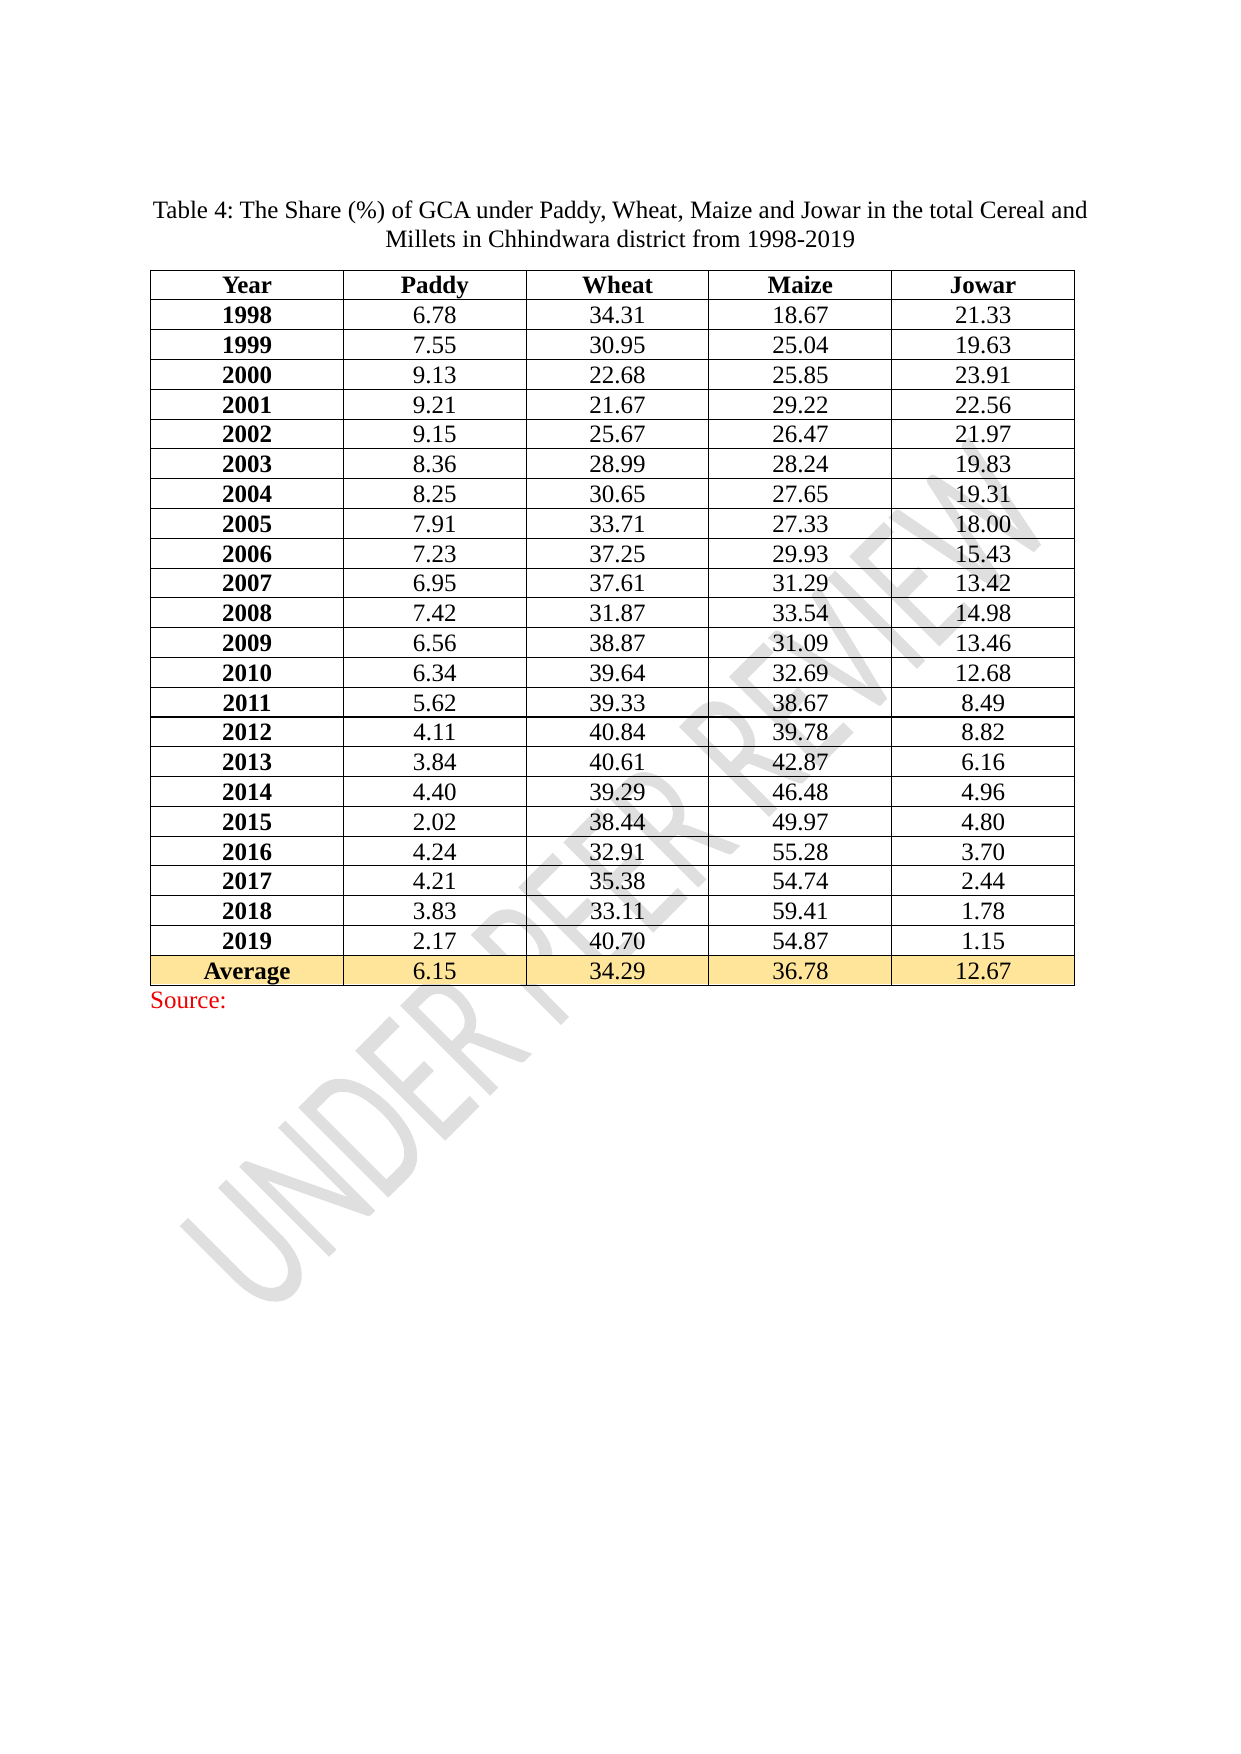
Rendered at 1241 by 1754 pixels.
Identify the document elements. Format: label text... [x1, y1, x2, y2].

table_cell 25.67 [527, 420, 708, 448]
table_cell Average [151, 956, 343, 984]
table_cell 37.25 [527, 539, 708, 567]
table_cell 2.02 [344, 807, 526, 836]
table_cell 40.70 [527, 926, 708, 955]
table_cell 12.68 [892, 658, 1074, 687]
table_cell 38.44 [527, 807, 708, 836]
table_cell 36.78 [709, 956, 891, 984]
table_cell 40.61 [527, 747, 708, 776]
table_cell 54.87 [709, 926, 891, 955]
table_cell 21.33 [892, 300, 1074, 329]
table_cell 2004 [151, 479, 343, 508]
table_cell 23.91 [892, 360, 1074, 389]
table_cell 6.34 [344, 658, 526, 687]
table_cell 2017 [151, 866, 343, 895]
table_cell 2.17 [344, 926, 526, 955]
table_cell 2012 [151, 718, 343, 746]
table_cell 2011 [151, 688, 343, 716]
table_header Maize [709, 271, 891, 299]
table_cell 2003 [151, 449, 343, 478]
table_cell 13.42 [892, 569, 1074, 597]
table_cell 2.44 [892, 866, 1074, 895]
table_cell 32.91 [527, 837, 708, 865]
table_cell 39.33 [527, 688, 708, 716]
text Source: [150, 986, 1090, 1014]
text Table 4: The Share (%) of GCA under Paddy, Wheat, Maize and Jowar in the total Cereal and Millets in Chhindwara district from 1998-2019 [150, 195, 1090, 253]
table_cell 55.28 [709, 837, 891, 865]
table_cell 7.91 [344, 509, 526, 538]
table_cell 3.84 [344, 747, 526, 776]
table_cell 21.97 [892, 420, 1074, 448]
table_cell 30.65 [527, 479, 708, 508]
table_cell 4.40 [344, 777, 526, 806]
table_cell 30.95 [527, 330, 708, 359]
table_cell 6.15 [344, 956, 526, 984]
table_cell 7.23 [344, 539, 526, 567]
table_cell 39.78 [709, 718, 891, 746]
table_cell 4.11 [344, 718, 526, 746]
table_cell 19.83 [892, 449, 1074, 478]
table_cell 2001 [151, 390, 343, 418]
table_cell 4.80 [892, 807, 1074, 836]
table_cell 28.24 [709, 449, 891, 478]
table_cell 35.38 [527, 866, 708, 895]
table_header Year [151, 271, 343, 299]
table_cell 42.87 [709, 747, 891, 776]
table_cell 4.96 [892, 777, 1074, 806]
table_cell 3.70 [892, 837, 1074, 865]
table_cell 8.25 [344, 479, 526, 508]
table_cell 2016 [151, 837, 343, 865]
table_cell 26.47 [709, 420, 891, 448]
table_cell 9.21 [344, 390, 526, 418]
table_cell 8.36 [344, 449, 526, 478]
table_cell 5.62 [344, 688, 526, 716]
table_cell 18.00 [892, 509, 1074, 538]
table_cell 59.41 [709, 896, 891, 925]
table_cell 2013 [151, 747, 343, 776]
table_cell 33.54 [709, 598, 891, 627]
table_cell 39.64 [527, 658, 708, 687]
table_cell 2019 [151, 926, 343, 955]
table_cell 31.29 [709, 569, 891, 597]
table_cell 38.87 [527, 628, 708, 657]
table_cell 49.97 [709, 807, 891, 836]
table_cell 9.13 [344, 360, 526, 389]
table_cell 19.63 [892, 330, 1074, 359]
table_cell 7.55 [344, 330, 526, 359]
table_cell 4.24 [344, 837, 526, 865]
table_cell 54.74 [709, 866, 891, 895]
table_cell 8.49 [892, 688, 1074, 716]
table_cell 1998 [151, 300, 343, 329]
table_cell 31.87 [527, 598, 708, 627]
table_cell 1999 [151, 330, 343, 359]
table_cell 25.04 [709, 330, 891, 359]
table_cell 28.99 [527, 449, 708, 478]
table_cell 39.29 [527, 777, 708, 806]
table_cell 27.65 [709, 479, 891, 508]
table_header Wheat [527, 271, 708, 299]
table_cell 1.78 [892, 896, 1074, 925]
table_cell 6.56 [344, 628, 526, 657]
table_cell 2008 [151, 598, 343, 627]
table_cell 2006 [151, 539, 343, 567]
table_cell 40.84 [527, 718, 708, 746]
table_cell 2009 [151, 628, 343, 657]
table_cell 34.31 [527, 300, 708, 329]
table_cell 21.67 [527, 390, 708, 418]
table_cell 2002 [151, 420, 343, 448]
table_cell 19.31 [892, 479, 1074, 508]
table_cell 8.82 [892, 718, 1074, 746]
table_cell 29.93 [709, 539, 891, 567]
table_cell 38.67 [709, 688, 891, 716]
table_cell 1.15 [892, 926, 1074, 955]
table_cell 6.95 [344, 569, 526, 597]
table_cell 18.67 [709, 300, 891, 329]
table_cell 2005 [151, 509, 343, 538]
table_cell 27.33 [709, 509, 891, 538]
table_cell 2018 [151, 896, 343, 925]
table_cell 6.78 [344, 300, 526, 329]
table_cell 13.46 [892, 628, 1074, 657]
table_cell 32.69 [709, 658, 891, 687]
table_cell 29.22 [709, 390, 891, 418]
table_header Jowar [892, 271, 1074, 299]
table_cell 7.42 [344, 598, 526, 627]
table_cell 3.83 [344, 896, 526, 925]
table_cell 6.16 [892, 747, 1074, 776]
table_cell 33.11 [527, 896, 708, 925]
table_cell 37.61 [527, 569, 708, 597]
table_cell 46.48 [709, 777, 891, 806]
table_cell 2010 [151, 658, 343, 687]
table_cell 25.85 [709, 360, 891, 389]
table_cell 15.43 [892, 539, 1074, 567]
table_cell 2007 [151, 569, 343, 597]
table_cell 9.15 [344, 420, 526, 448]
table_cell 14.98 [892, 598, 1074, 627]
table_cell 2015 [151, 807, 343, 836]
table_cell 34.29 [527, 956, 708, 984]
table_cell 2000 [151, 360, 343, 389]
table_cell 2014 [151, 777, 343, 806]
table_cell 33.71 [527, 509, 708, 538]
table_cell 12.67 [892, 956, 1074, 984]
table_cell 31.09 [709, 628, 891, 657]
table_cell 22.56 [892, 390, 1074, 418]
table_cell 22.68 [527, 360, 708, 389]
table_header Paddy [344, 271, 526, 299]
table_cell 4.21 [344, 866, 526, 895]
